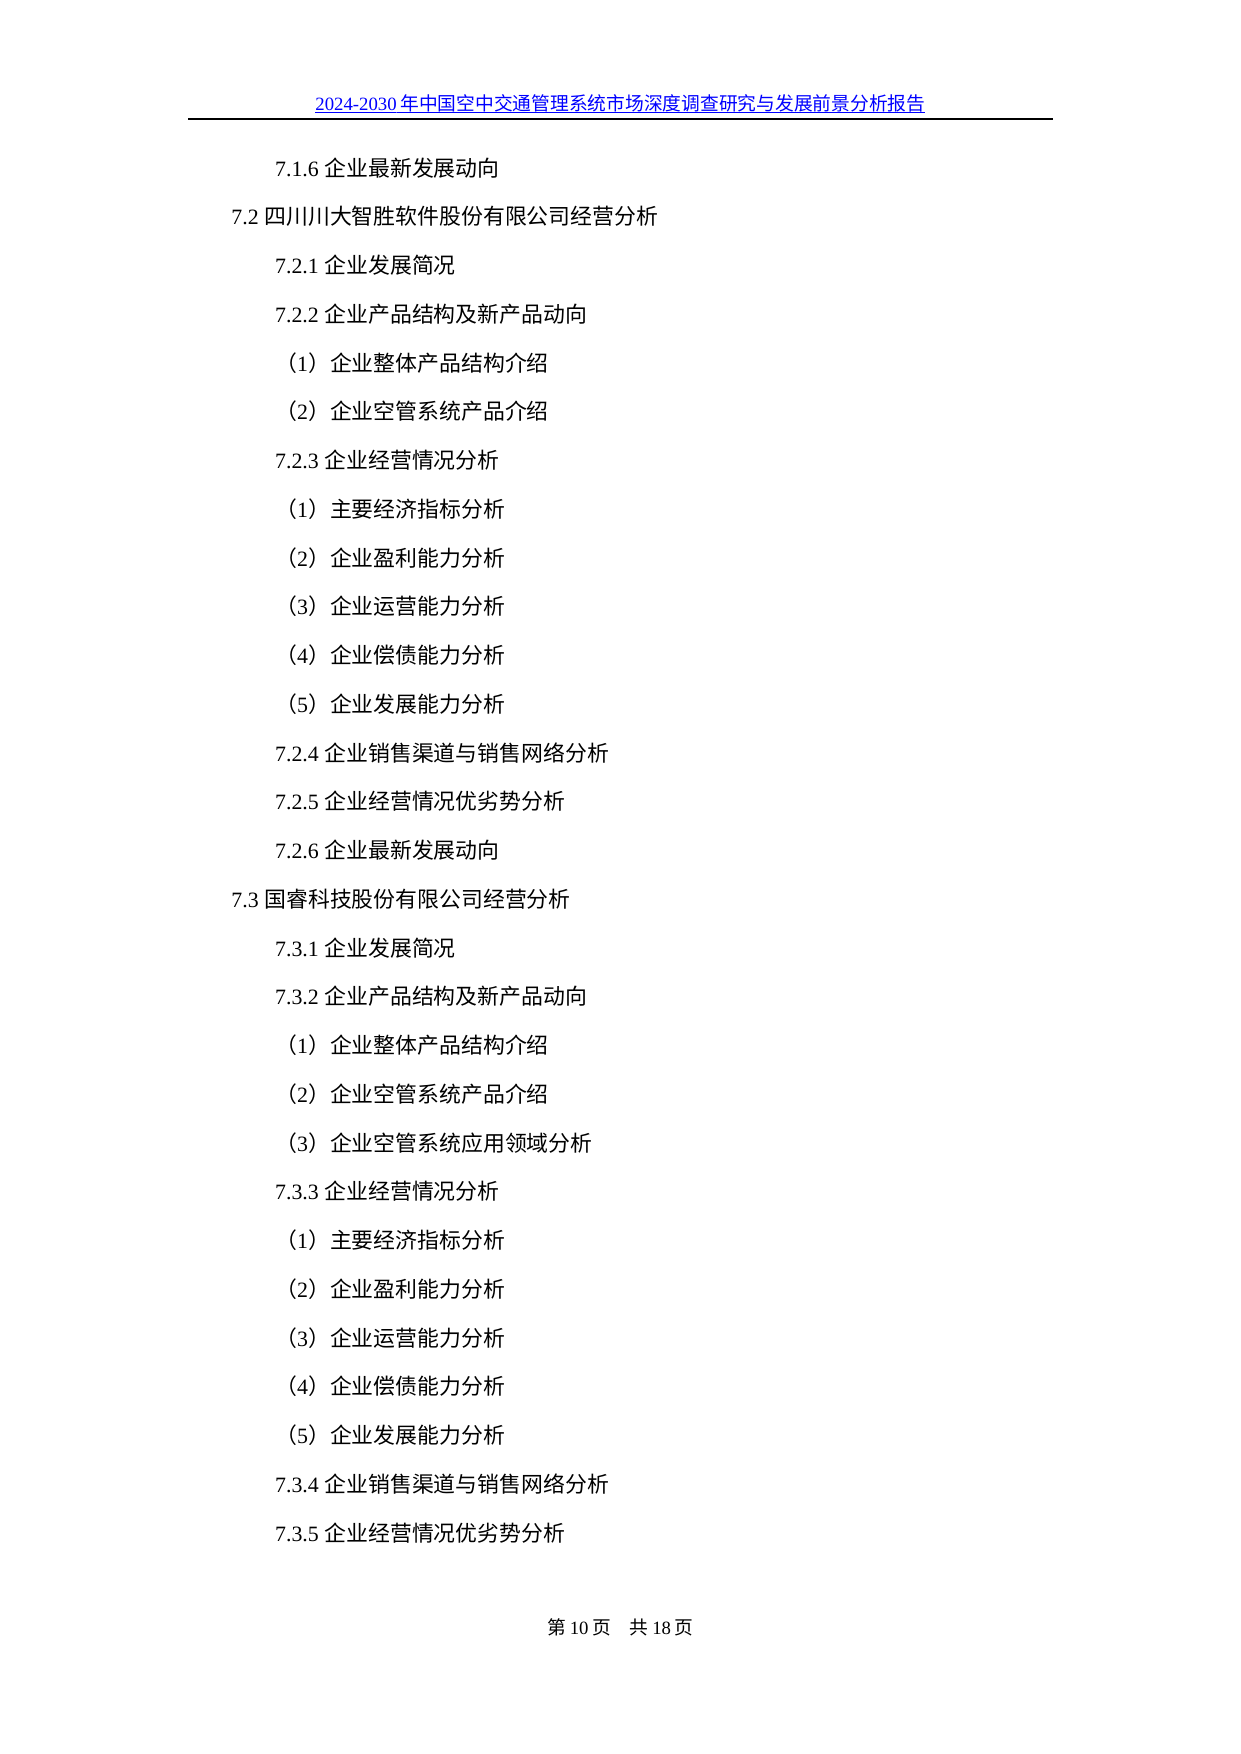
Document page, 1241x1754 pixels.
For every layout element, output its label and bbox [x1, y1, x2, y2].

text [187, 150, 1053, 1548]
